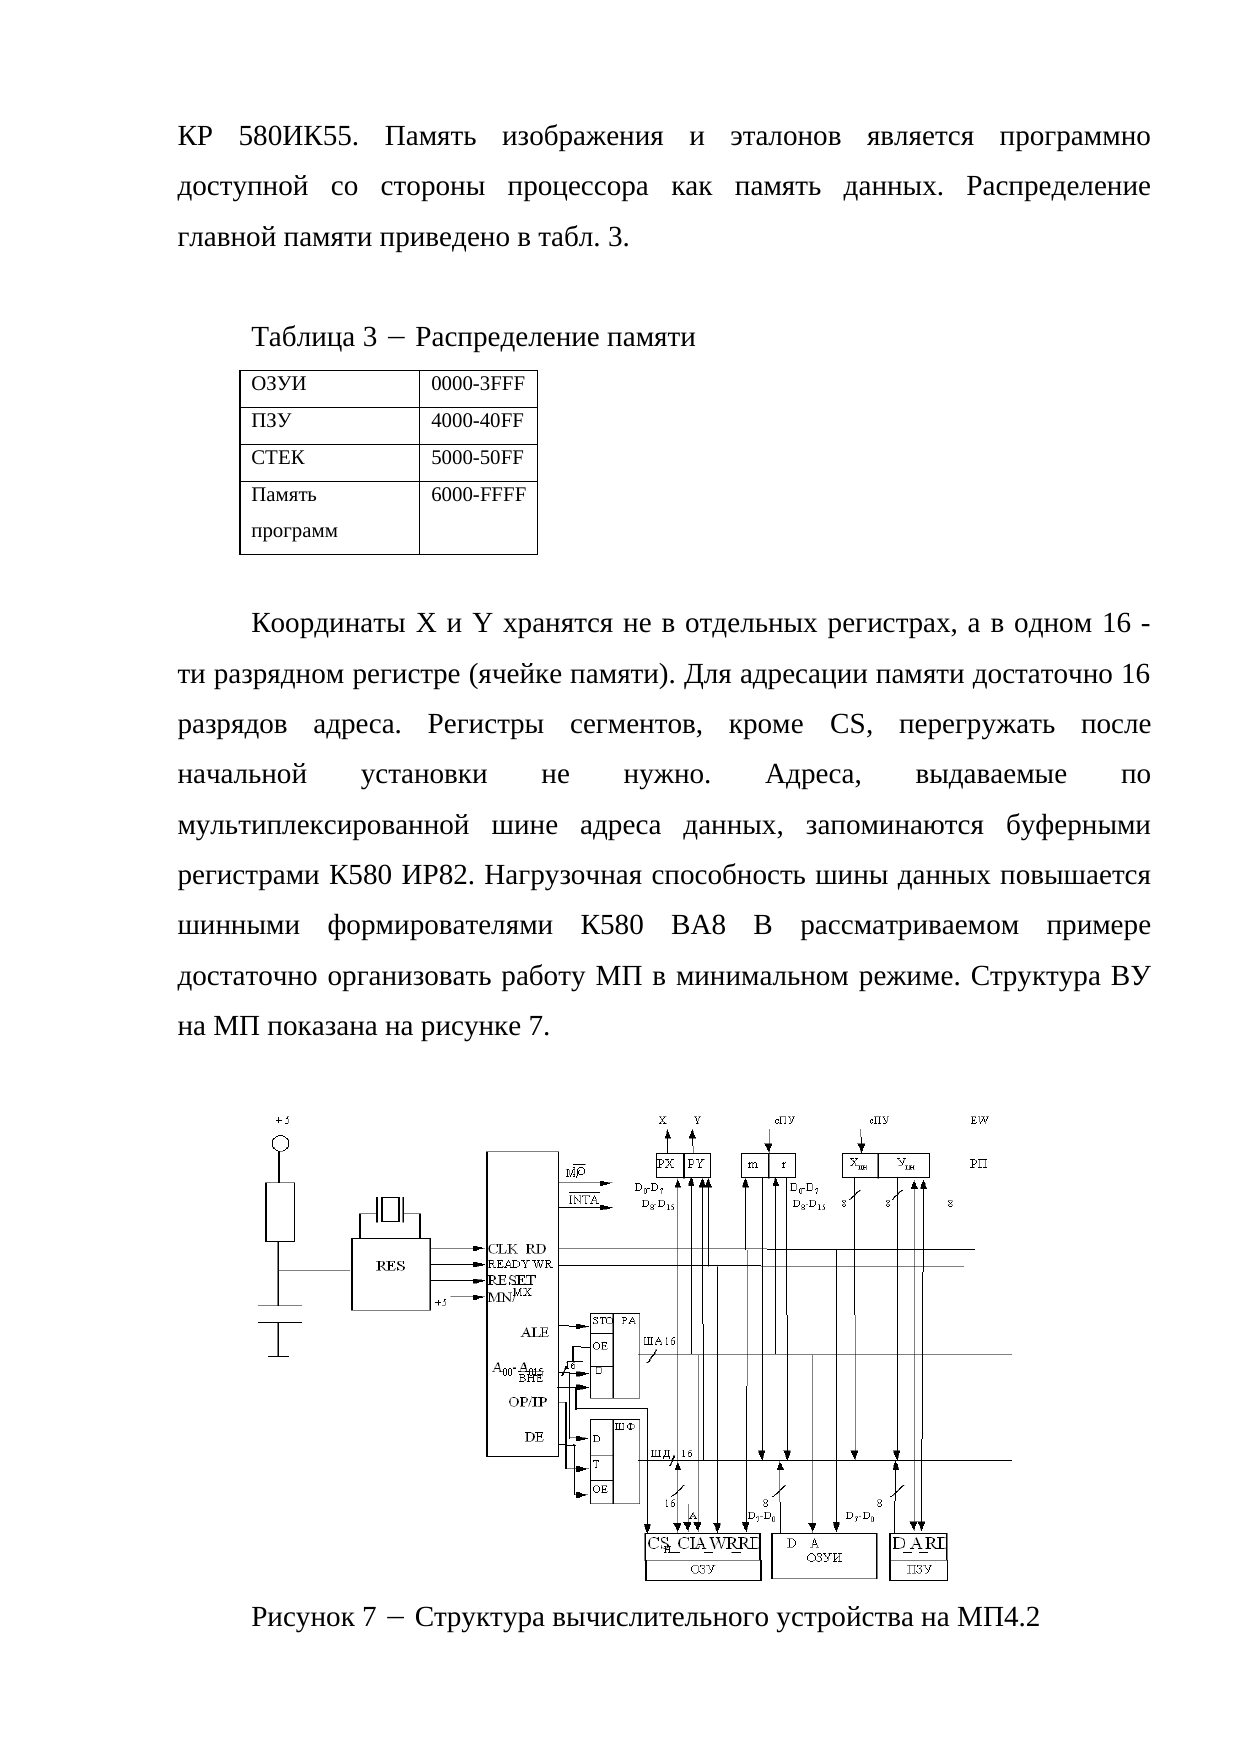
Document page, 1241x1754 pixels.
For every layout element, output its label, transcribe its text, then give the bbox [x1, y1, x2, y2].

table_cell 6000-FFFF [420, 482, 537, 554]
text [177, 118, 1152, 252]
text Таблица 3 Распределение памяти [177, 319, 1152, 353]
table_header 0000-3FFF [420, 371, 537, 407]
picture [251, 1108, 1012, 1587]
table_cell Память программ [241, 482, 419, 554]
table_cell 4000-40FF [420, 408, 537, 444]
table_cell 5000-50FF [420, 445, 537, 481]
table_cell ПЗУ [241, 408, 419, 444]
text Координаты X и Y хранятся не в отдельных регистрах, а в одном 16 - ти разрядном регистре (ячейке памяти). Для адресации памяти достаточно 16 разрядов адреса. Регистры сегментов, кроме CS, перегружать после начальной установки не нужно. Адреса, выдаваемые по мультиплексированной шине адреса данных, запоминаются буферными регистрами К580 ИР82. Нагрузочная способность шины данных повышается шинными формирователями К580 ВА8 В рассматриваемом примере достаточно организовать работу МП в минимальном режиме. Структура ВУ на МП показана на рисунке 7. [177, 606, 1152, 1042]
text Рисунок 7 Структура вычислительного устройства на МП4.2 [177, 1599, 1152, 1632]
table_header ОЗУИ [241, 371, 419, 407]
table_cell СТЕК [241, 445, 419, 481]
